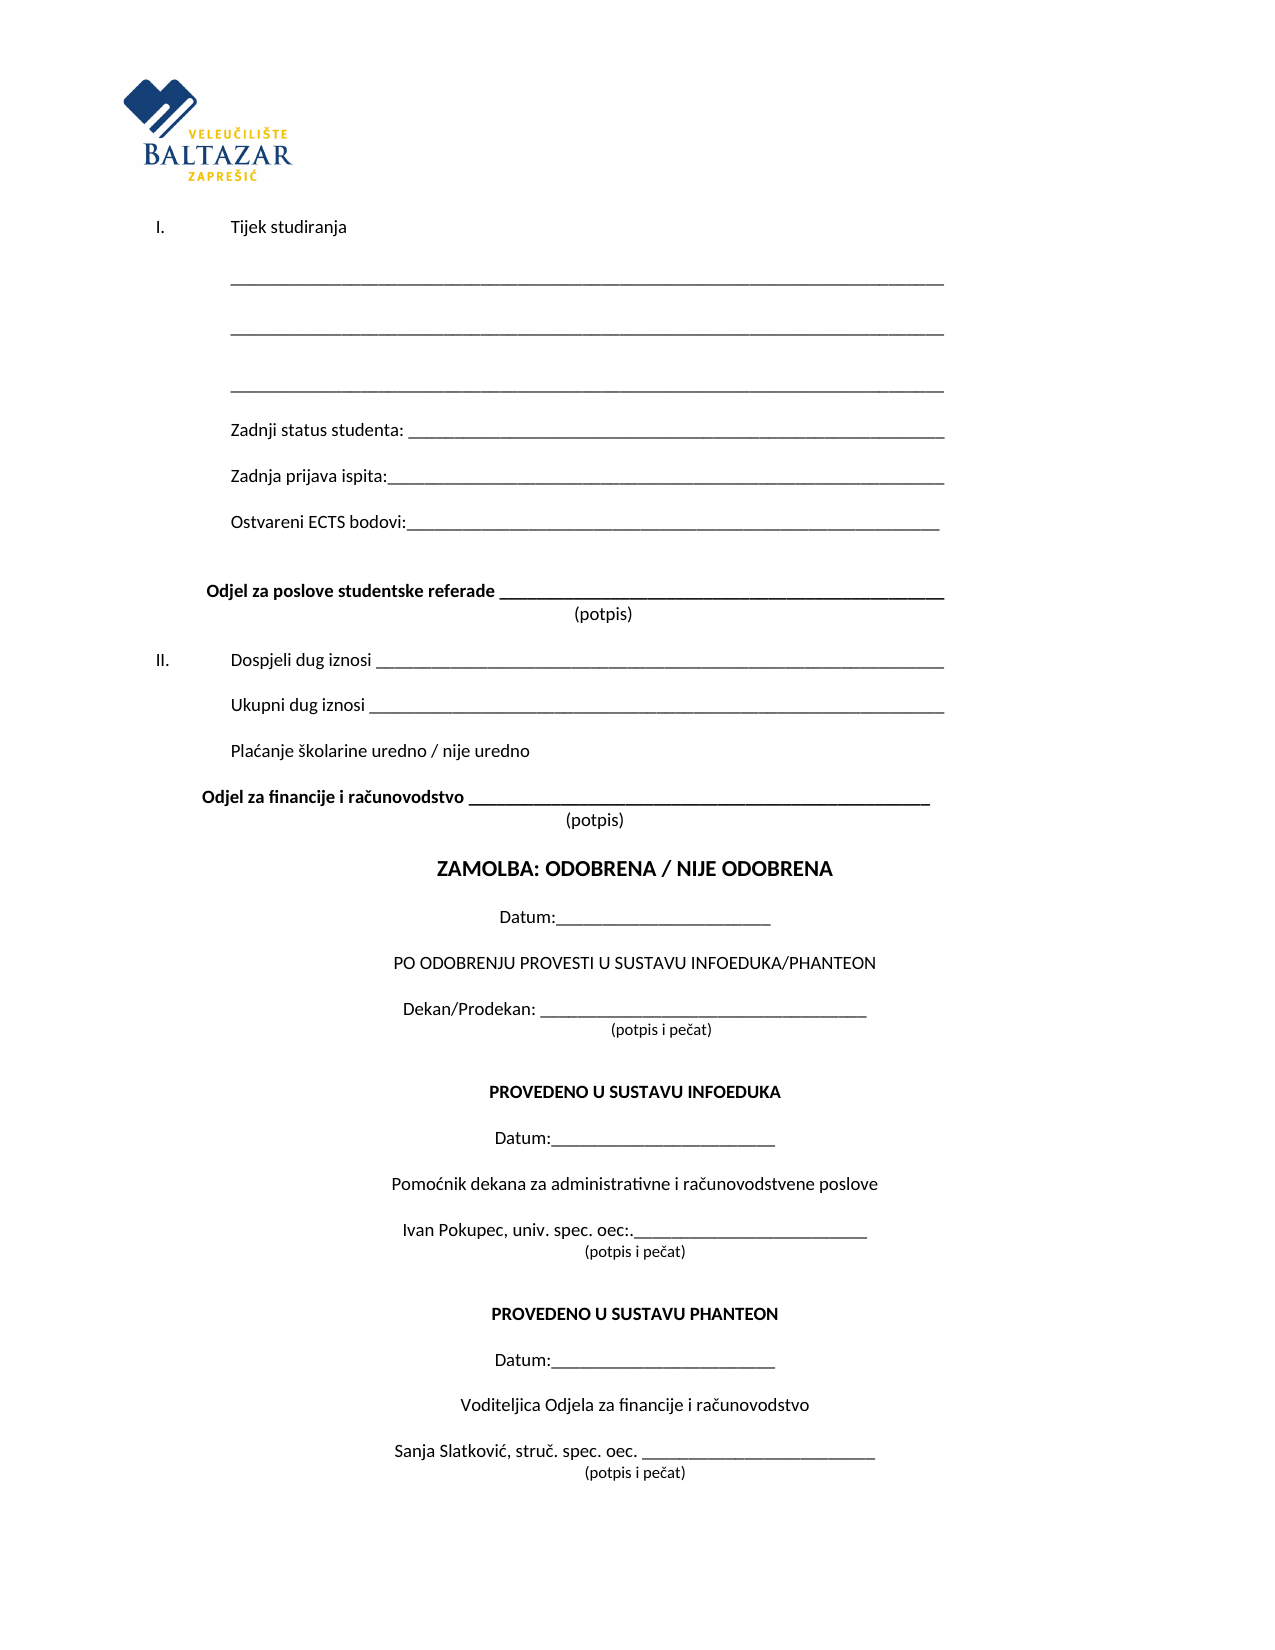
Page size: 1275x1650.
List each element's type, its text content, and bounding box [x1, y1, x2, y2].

text PO ODOBRENJU PROVESTI U SUSTAVU INFOEDUKA/PHANTEON [118, 951, 1152, 974]
text Plaćanje školarine uredno / nije uredno [231, 739, 1152, 762]
text Odjel za poslove studentske referade (potpis) [156, 579, 1152, 625]
text PROVEDENO U SUSTAVU INFOEDUKA [118, 1081, 1152, 1103]
text Sanja Slatković, struč. spec. oec. _________________________ [118, 1439, 1152, 1462]
text Voditeljica Odjela za financije i računovodstvo [118, 1393, 1152, 1416]
text Datum:________________________ [118, 1348, 1152, 1371]
text Ukupni dug iznosi [231, 694, 1152, 717]
text (potpis i pečat) [118, 1019, 1152, 1040]
text Odjel za financije i računovodstvo (potpis) [156, 785, 1152, 831]
text Zadnja prijava ispita: [231, 464, 1152, 487]
text Datum:_______________________ [118, 905, 1152, 928]
text Pomoćnik dekana za administrativne i računovodstvene poslove [118, 1172, 1152, 1195]
text Dekan/Prodekan: ___________________________________ [118, 997, 1152, 1019]
text Datum:________________________ [118, 1126, 1152, 1149]
text Ivan Pokupec, univ. spec. oec:._________________________ [118, 1218, 1152, 1241]
text ZAMOLBA: ODOBRENA / NIJE ODOBRENA [118, 854, 1152, 882]
text Zadnji status studenta: [231, 419, 1152, 442]
picture [118, 74, 300, 192]
list Dospjeli dug iznosi [156, 648, 1152, 671]
text PROVEDENO U SUSTAVU PHANTEON [118, 1302, 1152, 1325]
list Tijek studiranja [156, 215, 1152, 238]
text Ostvareni ECTS bodovi: [231, 510, 1152, 533]
text (potpis i pečat) [118, 1241, 1152, 1261]
text (potpis i pečat) [118, 1462, 1152, 1483]
